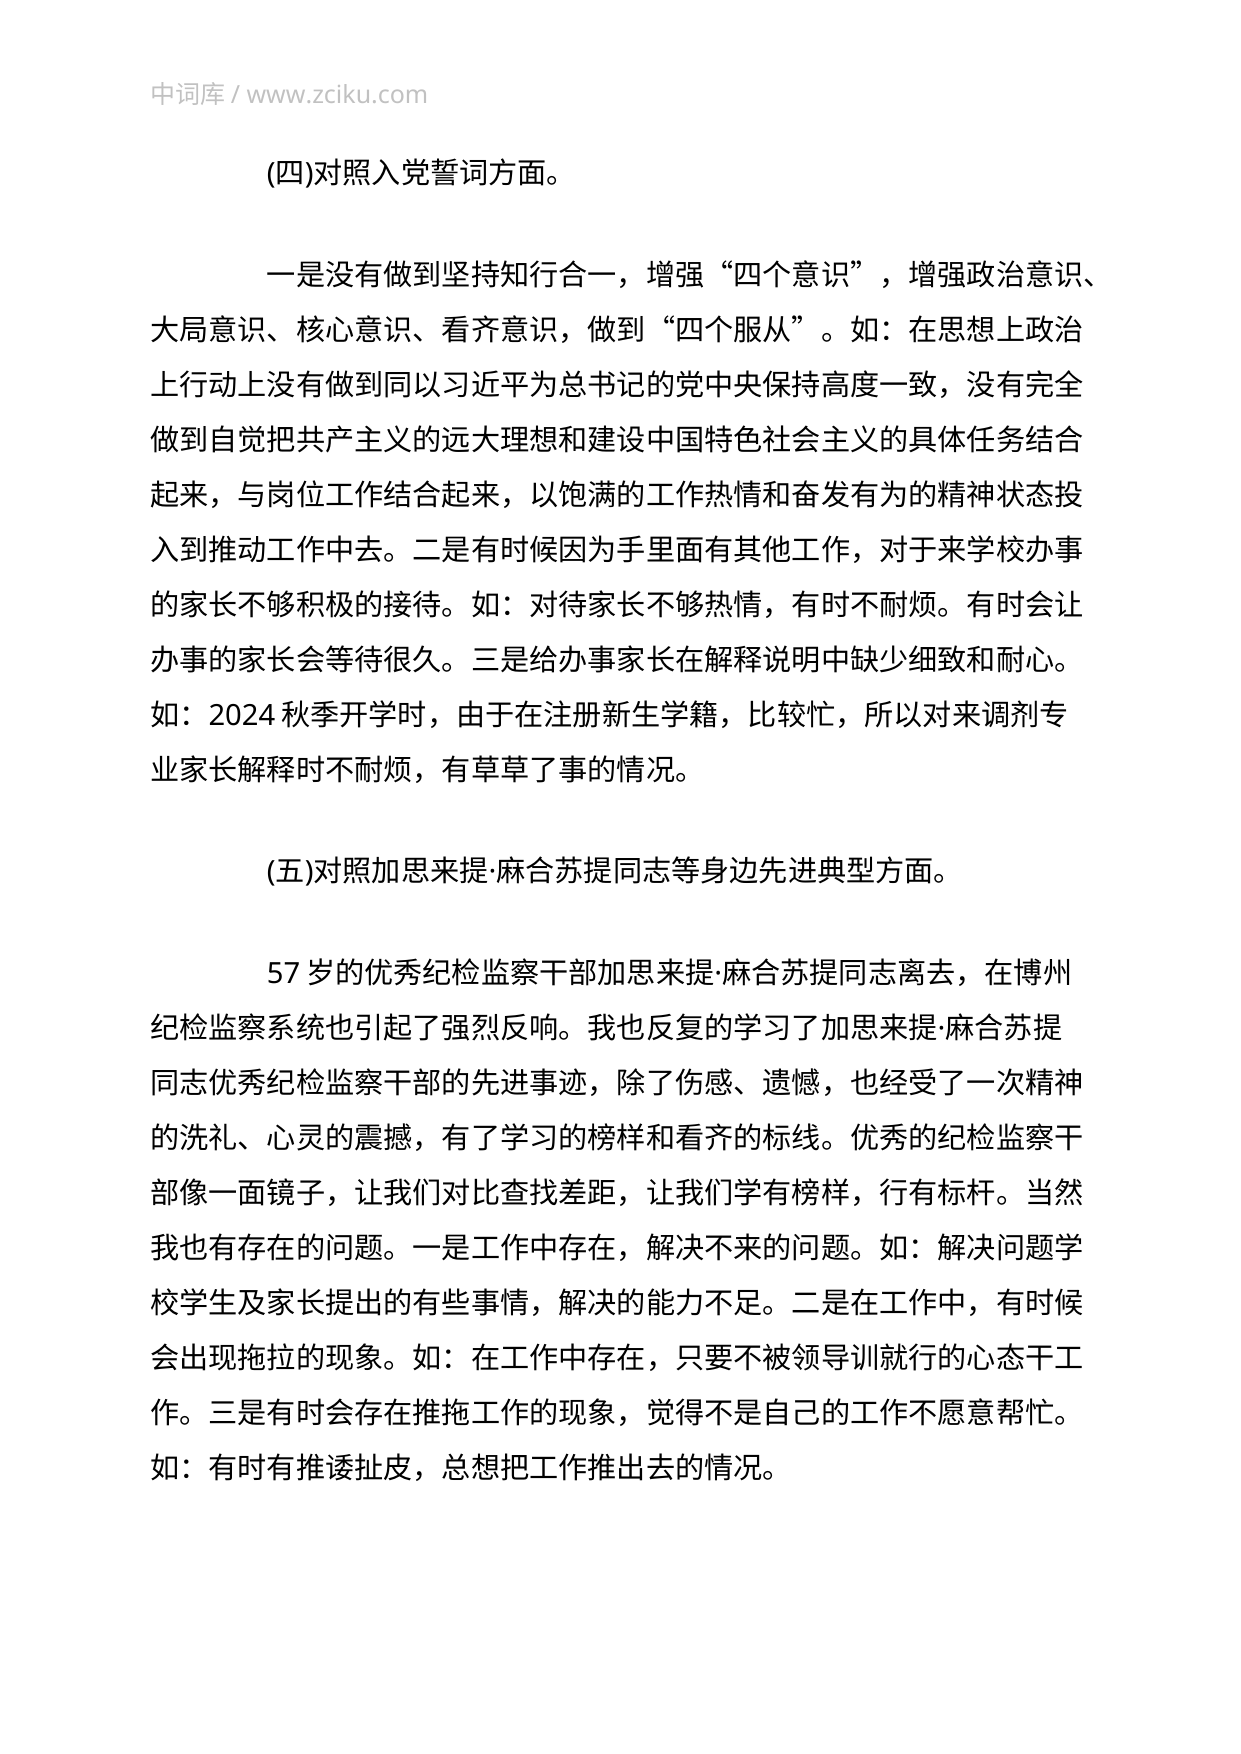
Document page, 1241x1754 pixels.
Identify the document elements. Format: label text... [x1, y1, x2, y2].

text 57岁的优秀纪检监察干部加思来提·麻合苏提同志离去，在博州纪检监察系统也引起了强烈反响。我也反复的学习了加思来提·麻合苏提同志优秀纪检监察干部的先进事迹，除了伤感、遗憾，也经受了一次精神的洗礼、心灵的震撼，有了学习的榜样和看齐的标线。优秀的纪检监察干部像一面镜子，让我们对比查找差距，让我们学有榜样，行有标杆。当然我也有存在的问题。一是工作中存在，解决不来的问题。如：解决问题学校学生及家长提出的有些事情，解决的能力不足。二是在工作中，有时候会出现拖拉的现象。如：在工作中存在，只要不被领导训就行的心态干工作。三是有时会存在推拖工作的现象，觉得不是自己的工作不愿意帮忙。如：有时有推诿扯皮，总想把工作推出去的情况。 [150, 950, 1090, 1486]
text 一是没有做到坚持知行合一，增强“四个意识”，增强政治意识、大局意识、核心意识、看齐意识，做到“四个服从”。如：在思想上政治上行动上没有做到同以习近平为总书记的党中央保持高度一致，没有完全做到自觉把共产主义的远大理想和建设中国特色社会主义的具体任务结合起来，与岗位工作结合起来，以饱满的工作热情和奋发有为的精神状态投入到推动工作中去。二是有时候因为手里面有其他工作，对于来学校办事的家长不够积极的接待。如：对待家长不够热情，有时不耐烦。有时会让办事的家长会等待很久。三是给办事家长在解释说明中缺少细致和耐心。如：2024秋季开学时，由于在注册新生学籍，比较忙，所以对来调剂专业家长解释时不耐烦，有草草了事的情况。 [150, 252, 1090, 788]
text (四)对照入党誓词方面。 [150, 150, 1090, 192]
text (五)对照加思来提·麻合苏提同志等身边先进典型方面。 [150, 848, 1090, 890]
